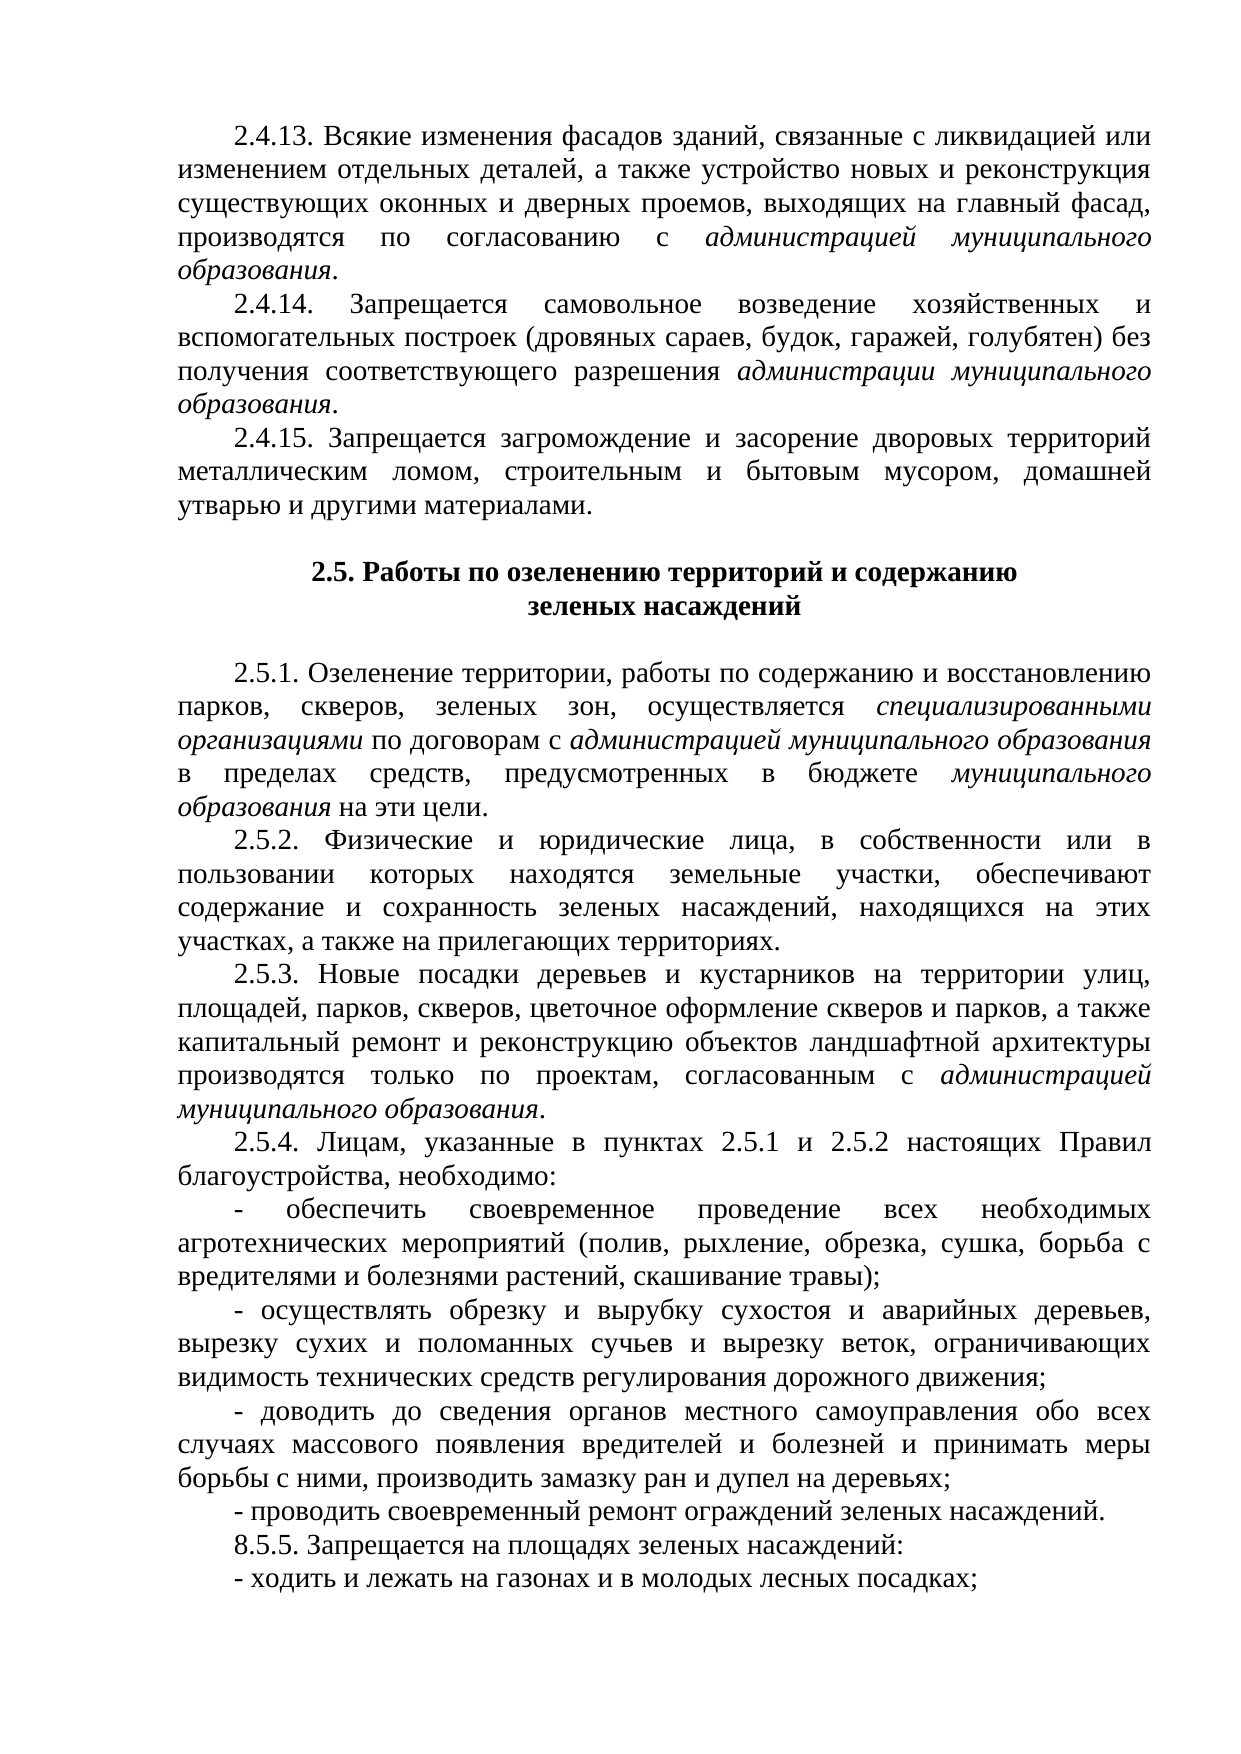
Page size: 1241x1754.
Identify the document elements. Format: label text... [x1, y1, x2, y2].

text 2.5.1. Озеленение территории, работы по содержанию и восстановлению парков, скверов, зеленых зон, осуществляется специализированными организациями по договорам с администрацией муниципального образования в пределах средств, предусмотренных в бюджете муниципального образования на эти цели. [177, 655, 1152, 822]
text 2.4.15. Запрещается загромождение и засорение дворовых территорий металлическим ломом, строительным и бытовым мусором, домашней утварью и другими материалами. [177, 420, 1152, 521]
text - ходить и лежать на газонах и в молодых лесных посадках; [177, 1560, 1152, 1594]
text 2.4.14. Запрещается самовольное возведение хозяйственных и вспомогательных построек (дровяных сараев, будок, гаражей, голубятен) без получения соответствующего разрешения администрации муниципального образования. [177, 286, 1152, 420]
text - осуществлять обрезку и вырубку сухостоя и аварийных деревьев, вырезку сухих и поломанных сучьев и вырезку веток, ограничивающих видимость технических средств регулирования дорожного движения; [177, 1292, 1152, 1393]
text - проводить своевременный ремонт ограждений зеленых насаждений. [177, 1493, 1152, 1527]
text 2.5. Работы по озеленению территорий и содержанию [177, 554, 1152, 588]
text 8.5.5. Запрещается на площадях зеленых насаждений: [177, 1527, 1152, 1560]
text 2.4.13. Всякие изменения фасадов зданий, связанные с ликвидацией или изменением отдельных деталей, а также устройство новых и реконструкция существующих оконных и дверных проемов, выходящих на главный фасад, производятся по согласованию с администрацией муниципального образования. [177, 118, 1152, 286]
text - обеспечить своевременное проведение всех необходимых агротехнических мероприятий (полив, рыхление, обрезка, сушка, борьба с вредителями и болезнями растений, скашивание травы); [177, 1191, 1152, 1292]
text 2.5.3. Новые посадки деревьев и кустарников на территории улиц, площадей, парков, скверов, цветочное оформление скверов и парков, а также капитальный ремонт и реконструкцию объектов ландшафтной архитектуры производятся только по проектам, согласованным с администрацией муниципального образования. [177, 957, 1152, 1124]
text 2.5.4. Лицам, указанные в пунктах 2.5.1 и 2.5.2 настоящих Правил благоустройства, необходимо: [177, 1124, 1152, 1191]
text - доводить до сведения органов местного самоуправления обо всех случаях массового появления вредителей и болезней и принимать меры борьбы с ними, производить замазку ран и дупел на деревьях; [177, 1393, 1152, 1493]
text 2.5.2. Физические и юридические лица, в собственности или в пользовании которых находятся земельные участки, обеспечивают содержание и сохранность зеленых насаждений, находящихся на этих участках, а также на прилегающих территориях. [177, 822, 1152, 957]
text зеленых насаждений [177, 588, 1152, 621]
